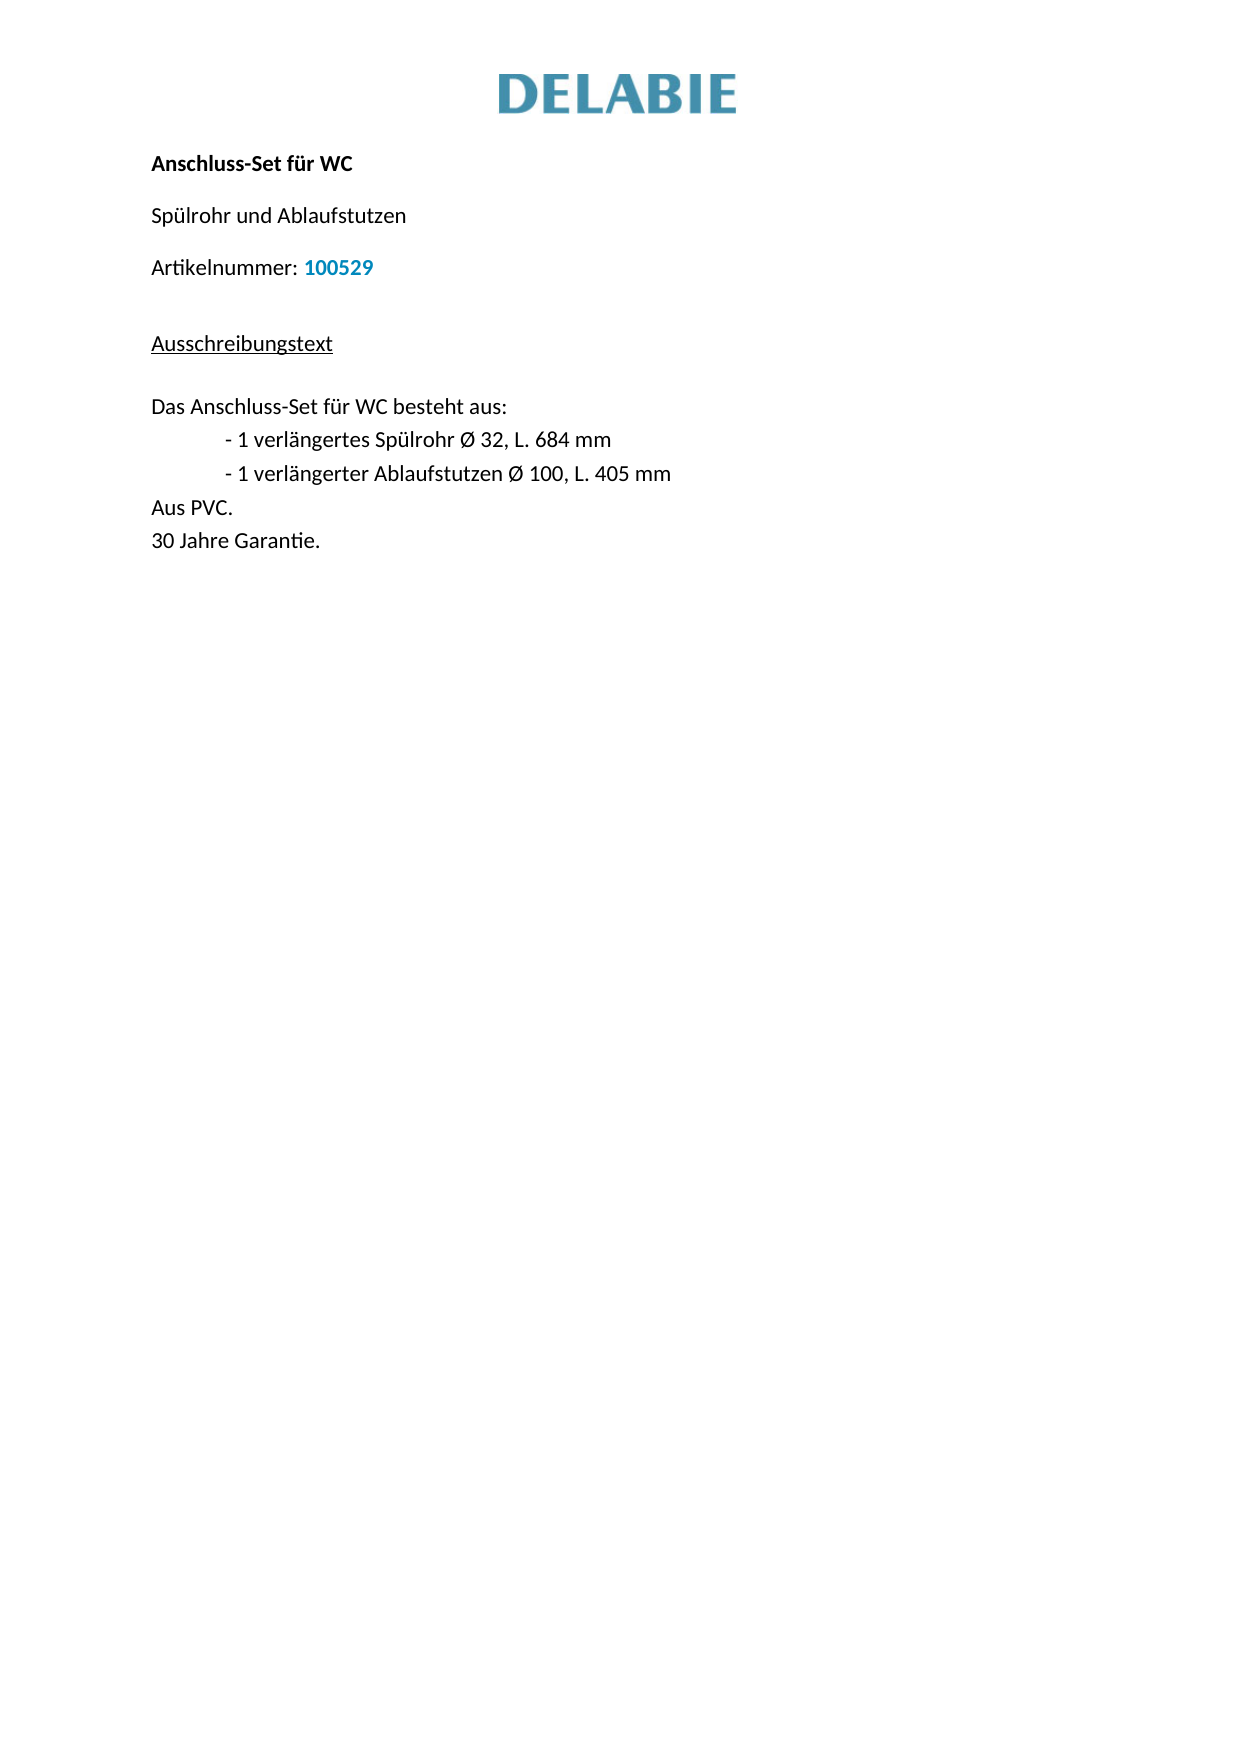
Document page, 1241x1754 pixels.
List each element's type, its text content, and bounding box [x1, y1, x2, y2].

text Aus PVC. [151, 493, 1084, 521]
text - 1 verlängertes Spülrohr Ø 32, L. 684 mm [151, 426, 1084, 453]
text Ausschreibungstext [151, 329, 1084, 357]
text Artikelnummer: 100529 [151, 253, 1084, 281]
picture [497, 74, 738, 114]
text Anschluss-Set für WC [151, 149, 1084, 177]
text Das Anschluss-Set für WC besteht aus: [151, 392, 1084, 420]
text - 1 verlängerter Ablaufstutzen Ø 100, L. 405 mm [151, 459, 1084, 487]
text Spülrohr und Ablaufstutzen [151, 201, 1084, 229]
text 30 Jahre Garantie. [151, 526, 1084, 554]
